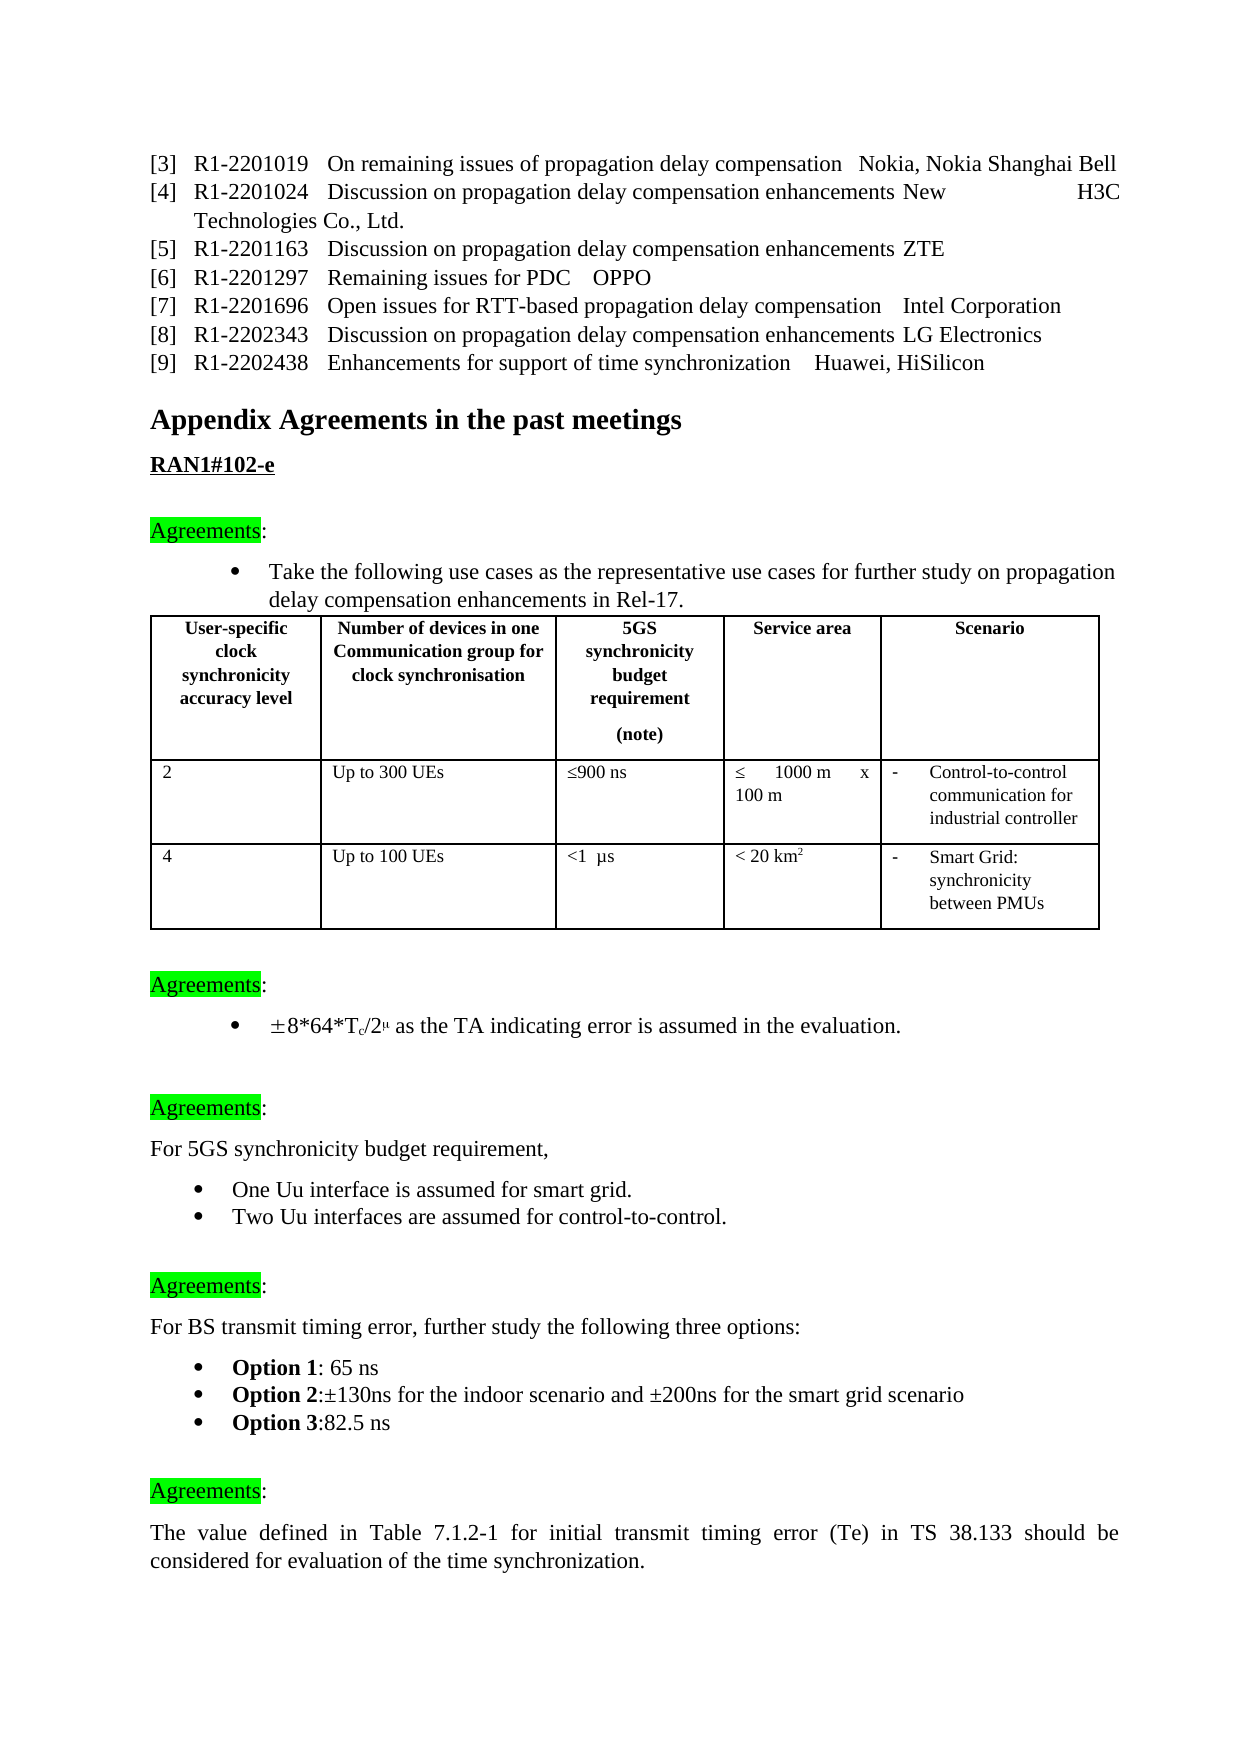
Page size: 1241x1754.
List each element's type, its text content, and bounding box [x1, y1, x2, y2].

list Take the following use cases as the representative use cases for further study on propagation delay compensation enhancements in Rel-17. [231, 558, 1120, 613]
table_header Service area [725, 617, 880, 758]
text For 5GS synchronicity budget requirement, [150, 1135, 1120, 1161]
list One Uu interface is assumed for smart grid. [194, 1176, 1120, 1202]
table_cell Smart Grid: synchronicity between PMUs [882, 845, 1098, 928]
list R1-2201019 On remaining issues of propagation delay compensation Nokia, Nokia Shanghai Bell [150, 150, 1120, 176]
text Agreements: [261, 1094, 1120, 1120]
table_cell <1 µs [557, 845, 723, 928]
list R1-2202343 Discussion on propagation delay compensation enhancements LG Electronics [150, 321, 1120, 347]
table_cell 4 [152, 845, 320, 928]
table_cell < 20 km2 [725, 845, 880, 928]
table_cell Up to 300 UEs [322, 761, 555, 843]
list Two Uu interfaces are assumed for control-to-control. [194, 1203, 1120, 1230]
text Agreements: [261, 1272, 1120, 1298]
text RAN1#102-e [150, 451, 1120, 477]
list Option 2:±130ns for the indoor scenario and ±200ns for the smart grid scenario [194, 1381, 1120, 1408]
list R1-2201024 Discussion on propagation delay compensation enhancements New H3C Technologies Co., Ltd. [150, 178, 1120, 233]
table_header User-specific clock synchronicity accuracy level [152, 617, 320, 758]
subtitle Appendix Agreements in the past meetings [150, 402, 1120, 436]
list R1-2201163 Discussion on propagation delay compensation enhancements ZTE [150, 235, 1120, 262]
list 8*64*Tc/2 as the TA indicating error is assumed in the evaluation. [231, 1012, 1120, 1038]
table_cell 2 [152, 761, 320, 843]
table_cell Control-to-control communication for industrial controller [882, 761, 1098, 843]
table_cell ≤ 1000 m x 100 m [725, 761, 880, 843]
text Agreements: [261, 517, 1120, 543]
list R1-2201696 Open issues for RTT-based propagation delay compensation Intel Corporation [150, 292, 1120, 318]
table_header Scenario [882, 617, 1098, 758]
text For BS transmit timing error, further study the following three options: [150, 1313, 1120, 1339]
table_cell Up to 100 UEs [322, 845, 555, 928]
table_cell ≤900 ns [557, 761, 723, 843]
text Agreements: [261, 971, 1120, 997]
list R1-2202438 Enhancements for support of time synchronization Huawei, HiSilicon [150, 349, 1120, 375]
list Option 3:82.5 ns [194, 1409, 1120, 1435]
list Option 1: 65 ns [194, 1354, 1120, 1380]
list R1-2201297 Remaining issues for PDC OPPO [150, 264, 1120, 290]
table_header Number of devices in one Communication group for clock synchronisation [322, 617, 555, 758]
text Agreements: [261, 1478, 1120, 1504]
text The value defined in Table 7.1.2-1 for initial transmit timing error (Te) in TS 38.133 should be considered for evaluation of the time synchronization. [150, 1518, 1120, 1573]
table_header 5GS synchronicity budget requirement (note) [557, 617, 723, 758]
